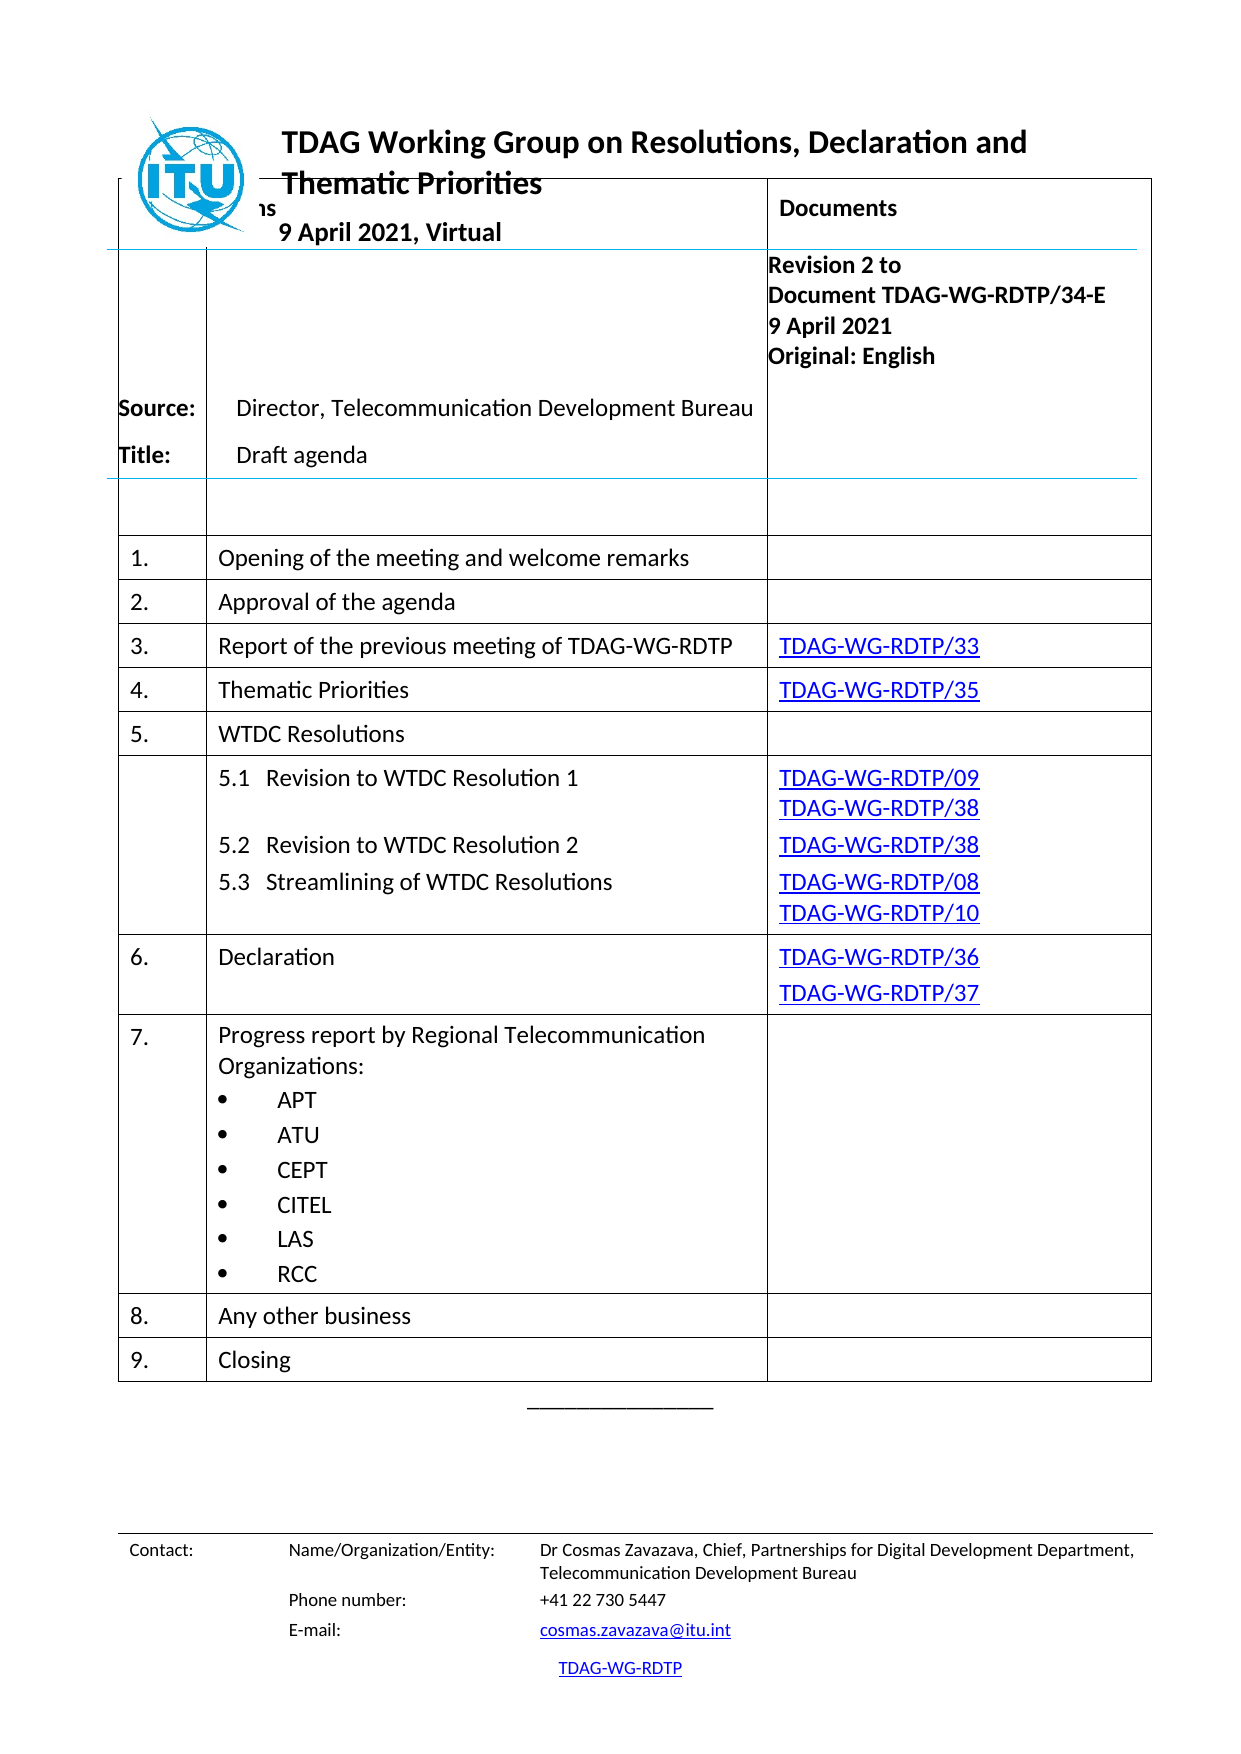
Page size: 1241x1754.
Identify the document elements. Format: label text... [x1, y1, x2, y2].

table_cell [107, 341, 757, 383]
table_cell [119, 580, 206, 623]
table_cell TDAG-WG-RDTP/33 [768, 624, 1151, 667]
table_cell [119, 1294, 206, 1337]
table_cell WTDC Resolutions [207, 712, 767, 755]
table_cell Approval of the agenda [207, 580, 767, 623]
table_cell Revision 2 to [757, 250, 1137, 279]
table_cell [107, 310, 757, 341]
table_cell TDAG-WG-RDTP/35 [768, 668, 1151, 711]
table_cell 5.1 Revision to WTDC Resolution 1 5.2 Revision to WTDC Resolution 2 5.3 Streamlining of WTDC Resolutions [207, 756, 767, 933]
table_cell Original: English [757, 341, 1137, 383]
table_cell [119, 935, 206, 1014]
table_cell [119, 624, 206, 667]
table_cell [768, 712, 1151, 755]
table_cell [119, 712, 206, 755]
table_cell [119, 1015, 206, 1293]
table_cell Closing [207, 1338, 767, 1381]
table_cell Any other business [207, 1294, 767, 1337]
table_cell Thematic Priorities [207, 668, 767, 711]
table_header Documents [768, 179, 1151, 534]
table_cell TDAG-WG-RDTP/36 TDAG-WG-RDTP/37 [768, 935, 1151, 1014]
table_cell [768, 580, 1151, 623]
table_cell [119, 668, 206, 711]
table_cell [107, 280, 757, 310]
table_cell Document TDAG-WG-RDTP/34-E [757, 280, 1137, 310]
table_cell [768, 536, 1151, 578]
table_cell [768, 1294, 1151, 1337]
table_cell [119, 756, 206, 933]
table_cell Source: [107, 384, 225, 431]
picture [121, 109, 260, 247]
table_cell Opening of the meeting and welcome remarks [207, 536, 767, 578]
table_cell [119, 1338, 206, 1381]
table_cell [107, 250, 757, 279]
table_cell TDAG-WG-RDTP/09 TDAG-WG-RDTP/38 TDAG-WG-RDTP/38 TDAG-WG-RDTP/08 TDAG-WG-RDTP/10 [768, 756, 1151, 933]
table_cell Declaration [207, 935, 767, 1014]
text _______________ [118, 1382, 1122, 1412]
table_cell [119, 536, 206, 578]
table_cell Draft agenda [225, 431, 1137, 478]
table_cell 9 April 2021 [757, 310, 1137, 341]
table_cell Director, Telecommunication Development Bureau [225, 384, 1137, 431]
table_header Items [207, 479, 767, 534]
table_header TDAG Working Group on Resolutions, Declaration and Thematic Priorities 9 April 2021, Virtual [107, 96, 1137, 248]
table_cell Progress report by Regional Telecommunication Organizations: APT ATU CEPT CITEL LAS RCC [207, 1015, 767, 1293]
table_cell Title: [107, 431, 225, 478]
table_header [119, 479, 206, 534]
table_cell Report of the previous meeting of TDAG-WG-RDTP [207, 624, 767, 667]
table_cell [768, 1338, 1151, 1381]
table_cell [768, 1015, 1151, 1293]
